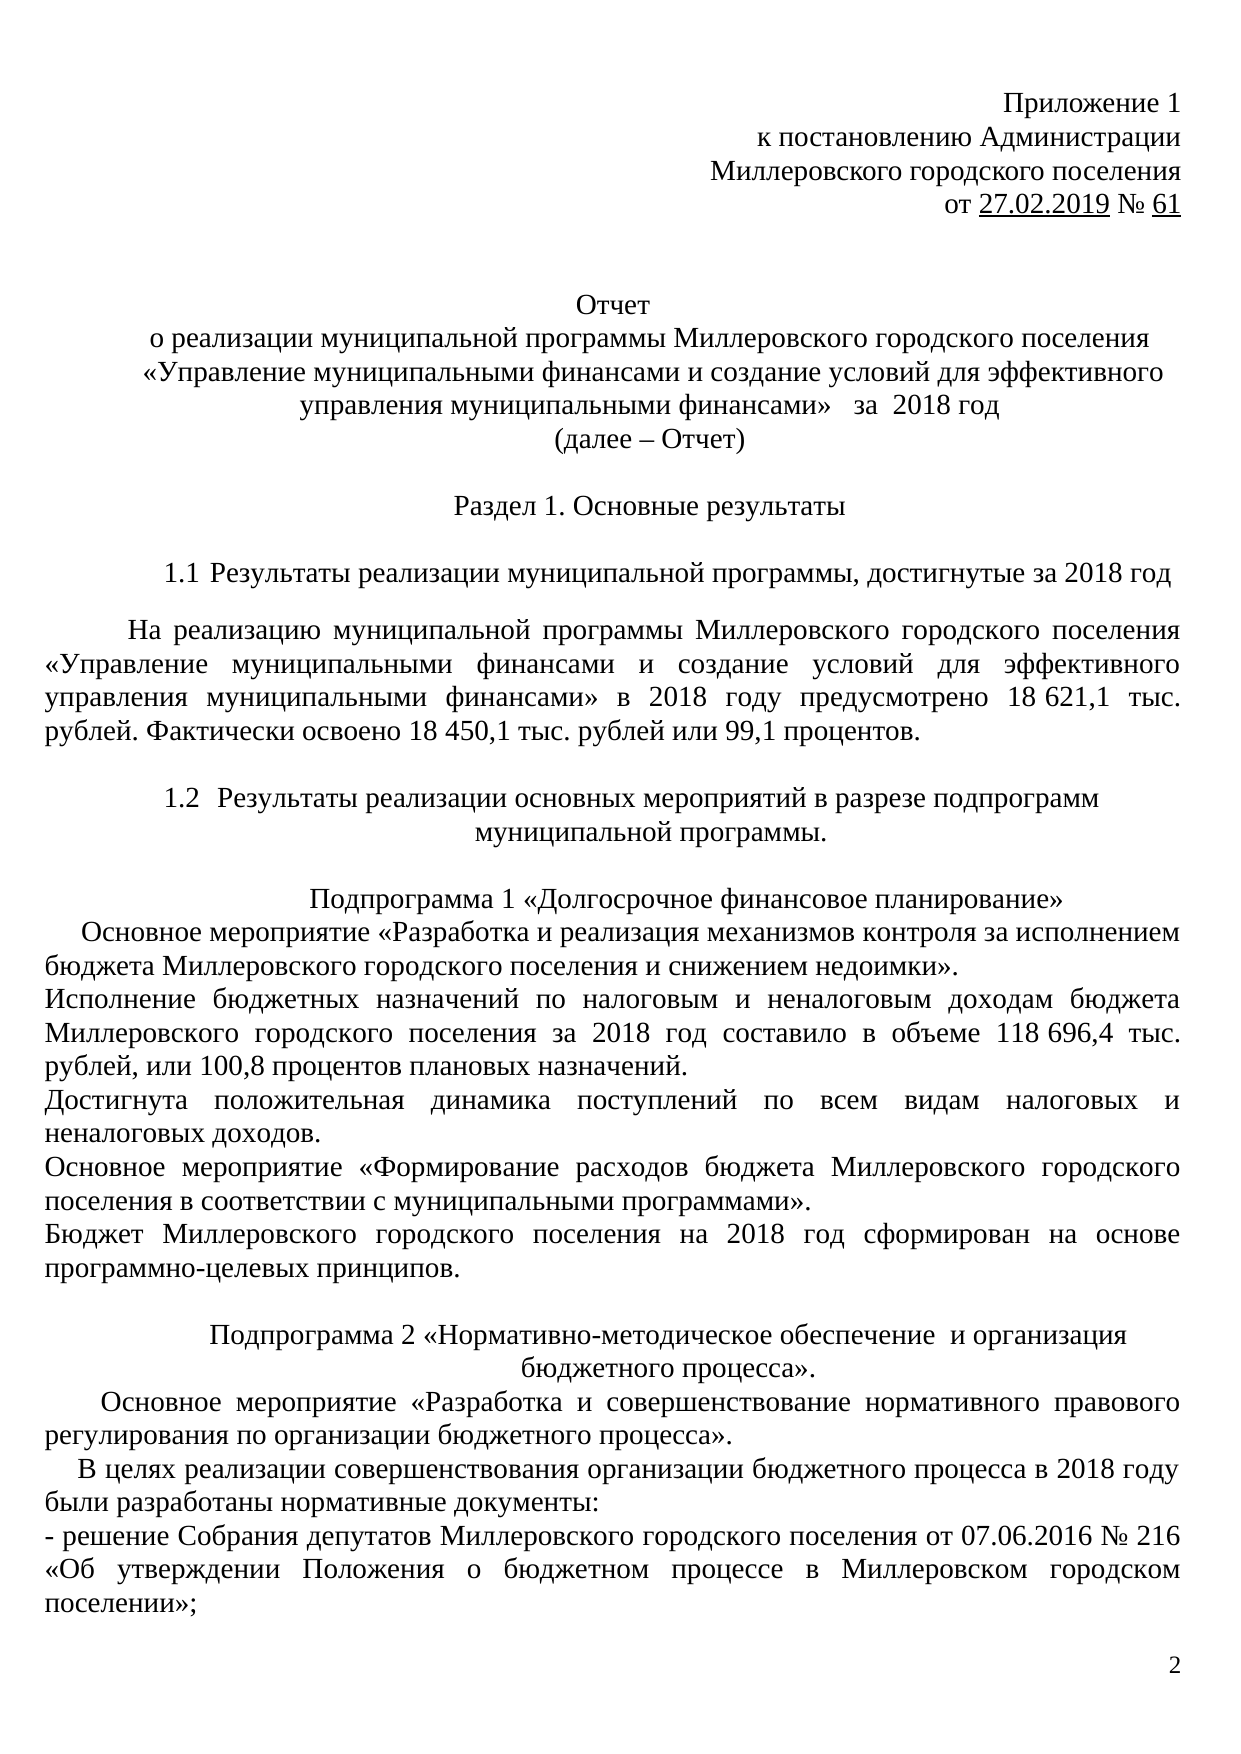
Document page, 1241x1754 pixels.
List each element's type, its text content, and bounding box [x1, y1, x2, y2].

text Миллеровского городского поселения [44, 153, 1181, 186]
text - решение Собрания депутатов Миллеровского городского поселения от 07.06.2016 № 216 «Об утверждении Положения о бюджетном процессе в Миллеровском городском поселении»; [44, 1518, 1181, 1619]
text Исполнение бюджетных назначений по налоговым и неналоговым доходам бюджета Миллеровского городского поселения за 2018 год составило в объеме 118 696,4 тыс. рублей, или 100,8 процентов плановых назначений. [44, 981, 1181, 1082]
text Достигнута положительная динамика поступлений по всем видам налоговых и неналоговых доходов. [44, 1082, 1181, 1149]
text Приложение 1 [44, 86, 1181, 119]
text к постановлению Администрации [44, 119, 1181, 153]
list Результаты реализации муниципальной программы, достигнутые за 2018 год [154, 555, 1181, 612]
text Основное мероприятие «Разработка и совершенствование нормативного правового регулирования по организации бюджетного процесса». [44, 1384, 1181, 1451]
text В целях реализации совершенствования организации бюджетного процесса в 2018 году были разработаны нормативные документы: [44, 1451, 1181, 1518]
text (далее – Отчет) [118, 421, 1181, 454]
text о реализации муниципальной программы Миллеровского городского поселения [118, 320, 1181, 354]
text Подпрограмма 1 «Долгосрочное финансовое планирование» [156, 881, 1181, 914]
text Бюджет Миллеровского городского поселения на 2018 год сформирован на основе программно-целевых принципов. [44, 1216, 1181, 1283]
text Раздел 1. Основные результаты [118, 488, 1181, 522]
list Результаты реализации основных мероприятий в разрезе подпрограмм муниципальной программы. [82, 780, 1181, 847]
text от 27.02.2019 № 61 [44, 186, 1181, 220]
text «Управление муниципальными финансами и создание условий для эффективного управления муниципальными финансами» за 2018 год [118, 354, 1181, 421]
text Отчет [44, 287, 1181, 320]
text Основное мероприятие «Разработка и реализация механизмов контроля за исполнением бюджета Миллеровского городского поселения и снижением недоимки». [44, 914, 1181, 981]
text Основное мероприятие «Формирование расходов бюджета Миллеровского городского поселения в соответствии с муниципальными программами». [44, 1149, 1181, 1216]
text На реализацию муниципальной программы Миллеровского городского поселения «Управление муниципальными финансами и создание условий для эффективного управления муниципальными финансами» в 2018 году предусмотрено 18 621,1 тыс. рублей. Фактически освоено 18 450,1 тыс. рублей или 99,1 процентов. [44, 612, 1181, 747]
text Подпрограмма 2 «Нормативно-методическое обеспечение и организация бюджетного процесса». [156, 1317, 1181, 1384]
